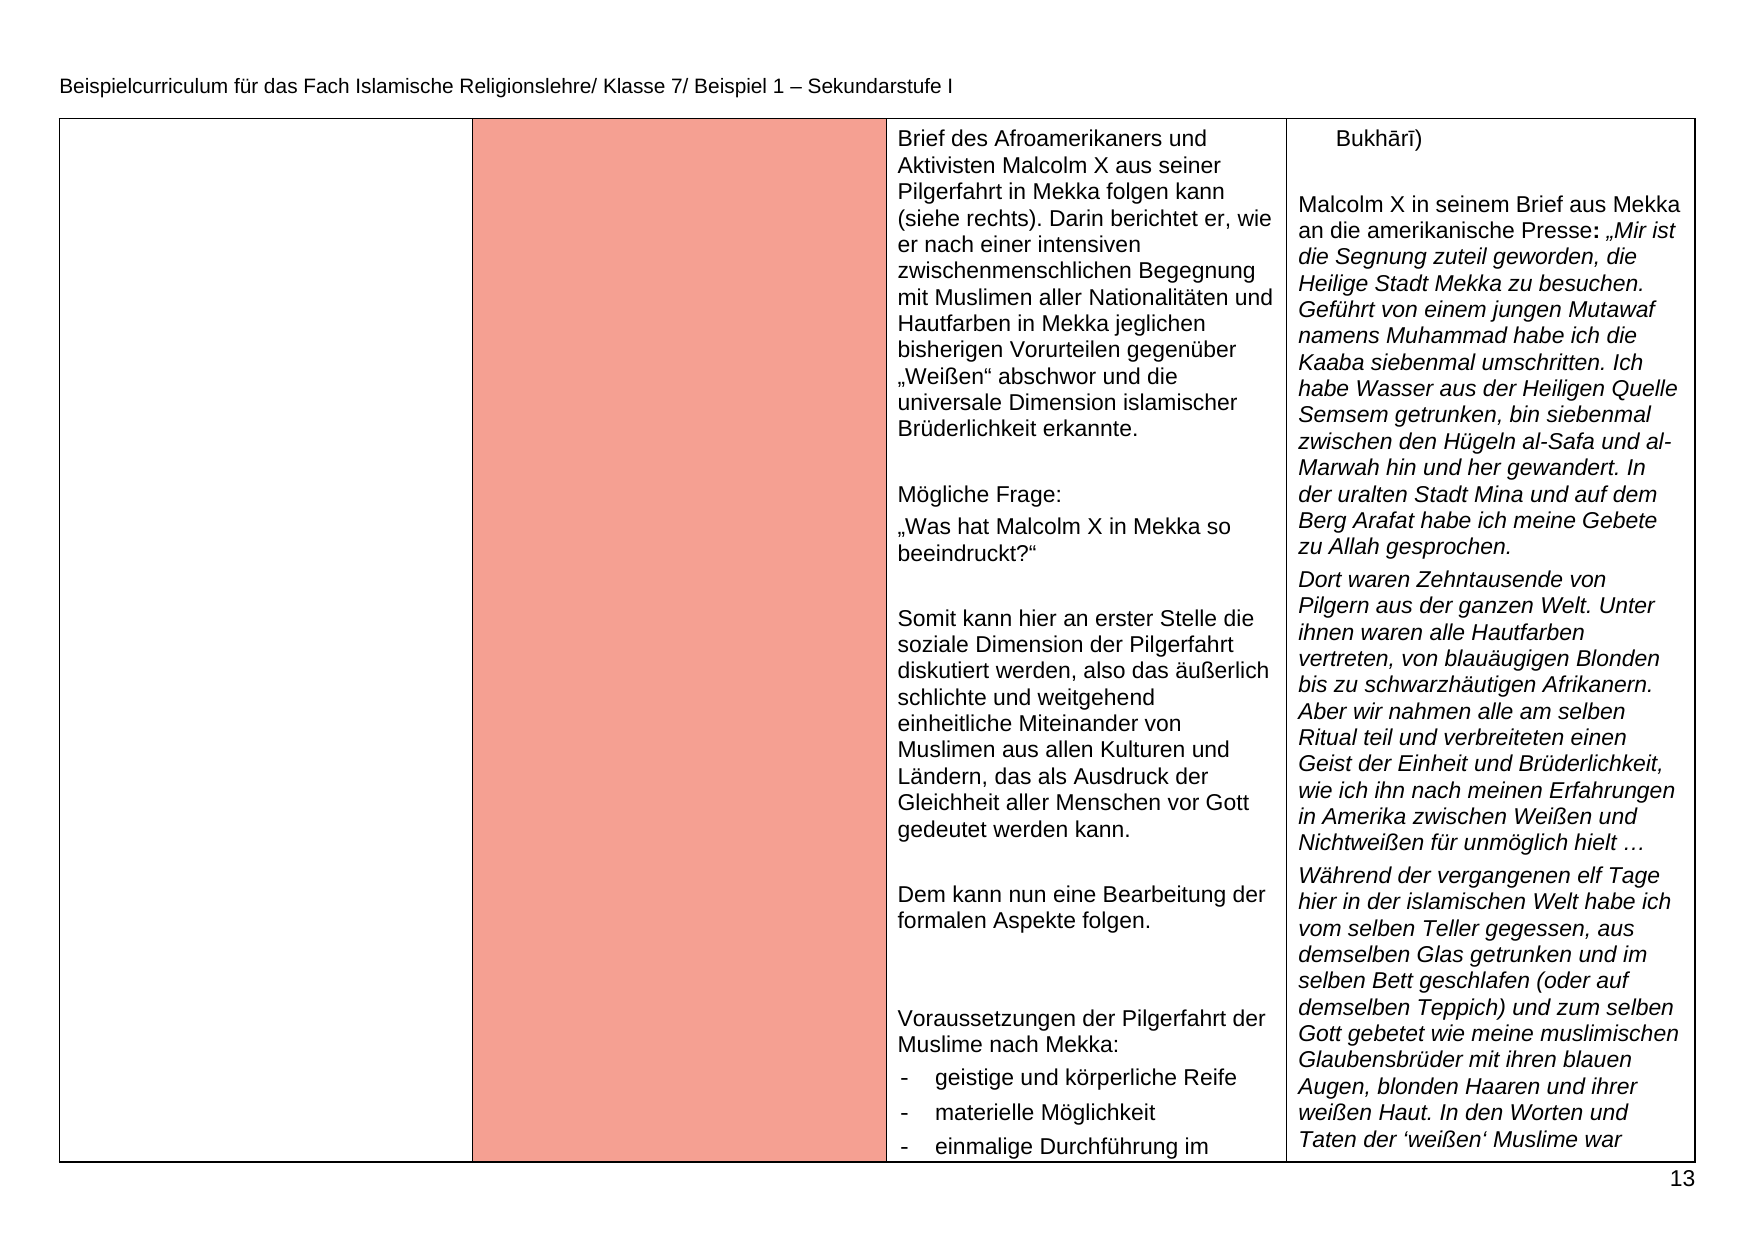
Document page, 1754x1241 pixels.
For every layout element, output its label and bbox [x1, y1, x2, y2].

table_cell [473, 119, 886, 1161]
